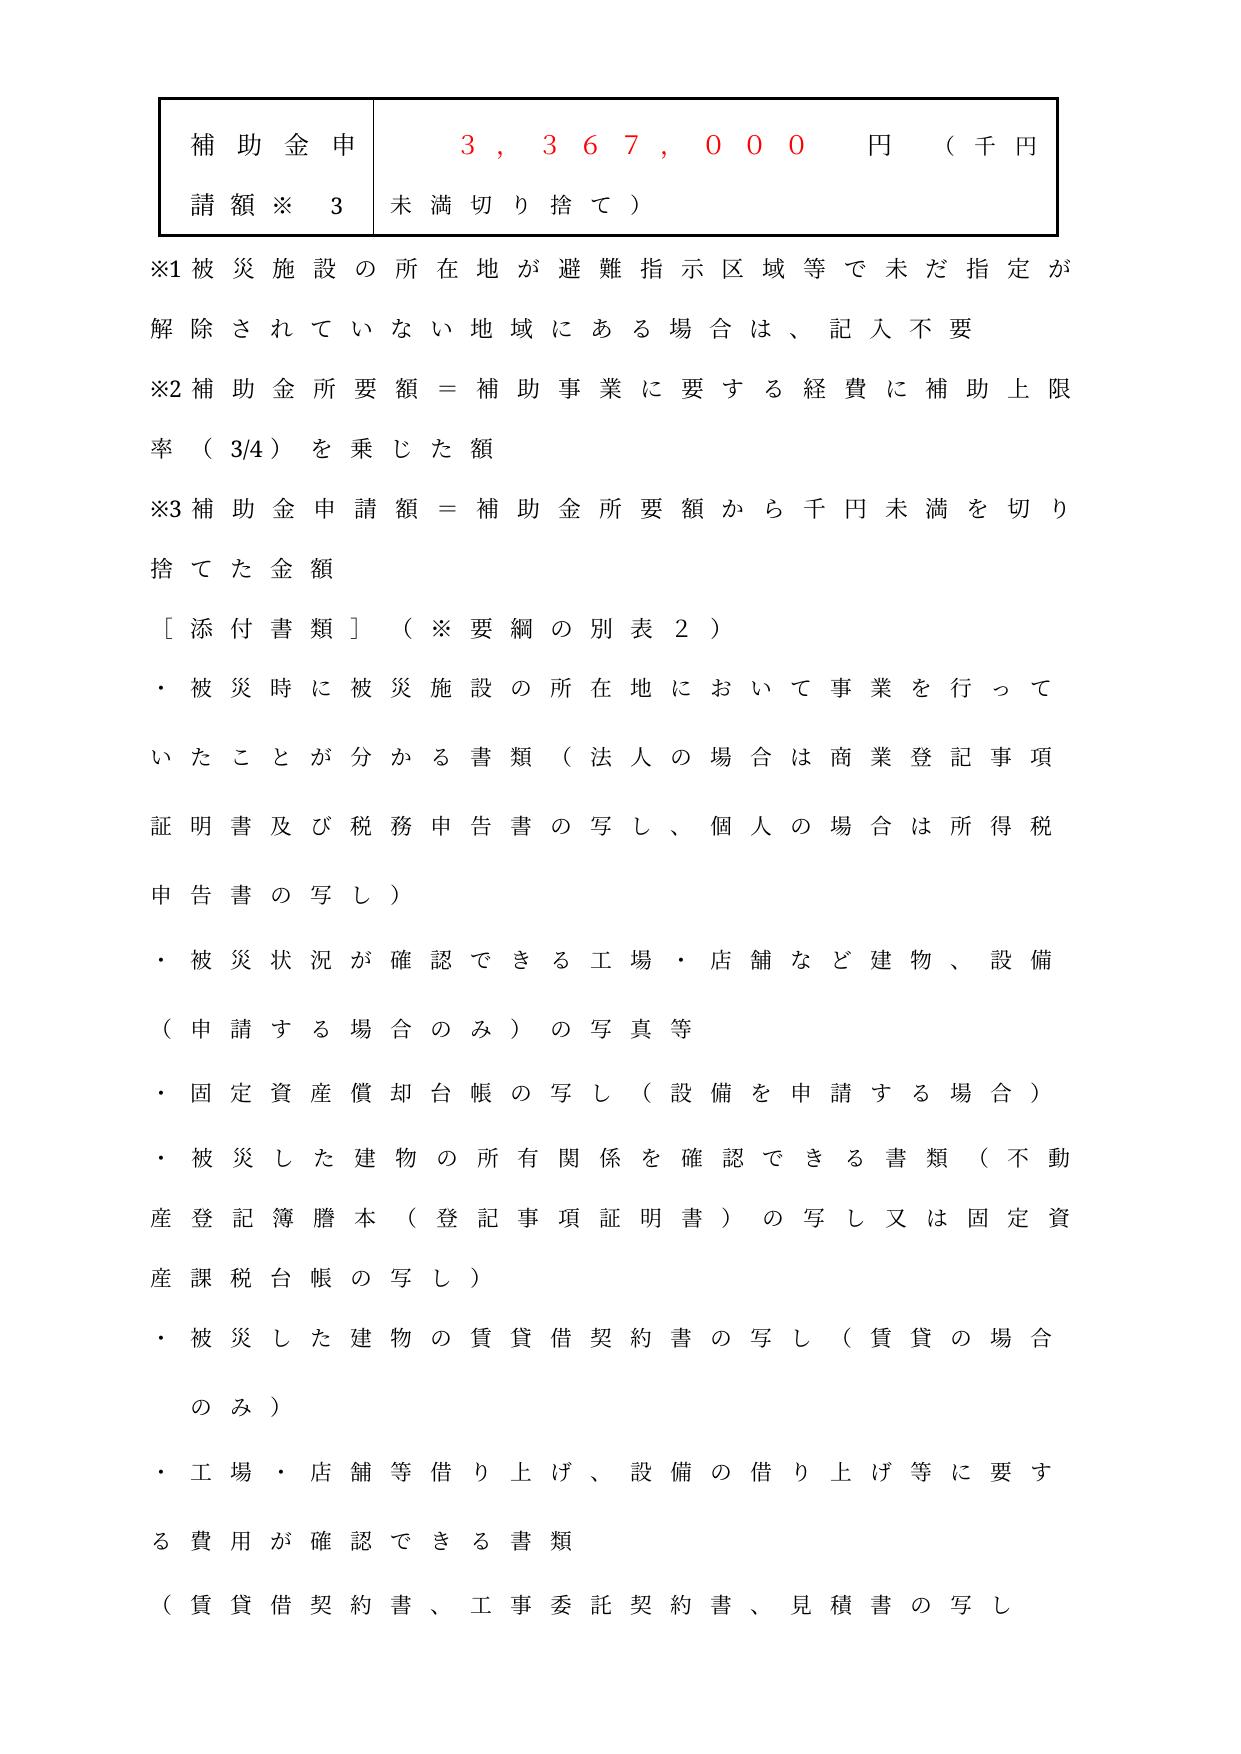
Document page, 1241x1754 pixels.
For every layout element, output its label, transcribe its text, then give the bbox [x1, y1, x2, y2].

text ・被災時に被災施設の所在地において事業を行っていたことが分かる書類（法人の場合は商業登記事項証明書及び税務申告書の写し、個人の場合は所得税申告書の写し） [150, 657, 1090, 924]
text ・被災した建物の賃貸借契約書の写し（賃貸の場合のみ） [150, 1307, 1090, 1436]
text ［添付書類］（※要綱の別表２） [150, 597, 1090, 657]
text ・固定資産償却台帳の写し（設備を申請する場合） [150, 1062, 1090, 1122]
table_cell ３，３６７，０００ 円 （千円未満切り捨て） [374, 100, 1056, 234]
text ・被災状況が確認できる工場・店舗など建物、設備（申請する場合のみ）の写真等 [150, 929, 1090, 1058]
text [150, 1574, 1090, 1634]
text ・工場・店舗等借り上げ、設備の借り上げ等に要する費用が確認できる書類 [150, 1441, 1090, 1570]
text ※1被災施設の所在地が避難指示区域等で未だ指定が解除されていない地域にある場合は、記入不要 [150, 237, 1090, 357]
text ※3補助金申請額＝補助金所要額から千円未満を切り捨てた金額 [150, 477, 1090, 597]
table_cell 補助金申請額※3 [161, 100, 373, 234]
text ※2補助金所要額＝補助事業に要する経費に補助上限率（3/4）を乗じた額 [150, 357, 1090, 477]
text ・被災した建物の所有関係を確認できる書類（不動産登記簿謄本（登記事項証明書）の写し又は固定資産課税台帳の写し） [150, 1127, 1090, 1307]
